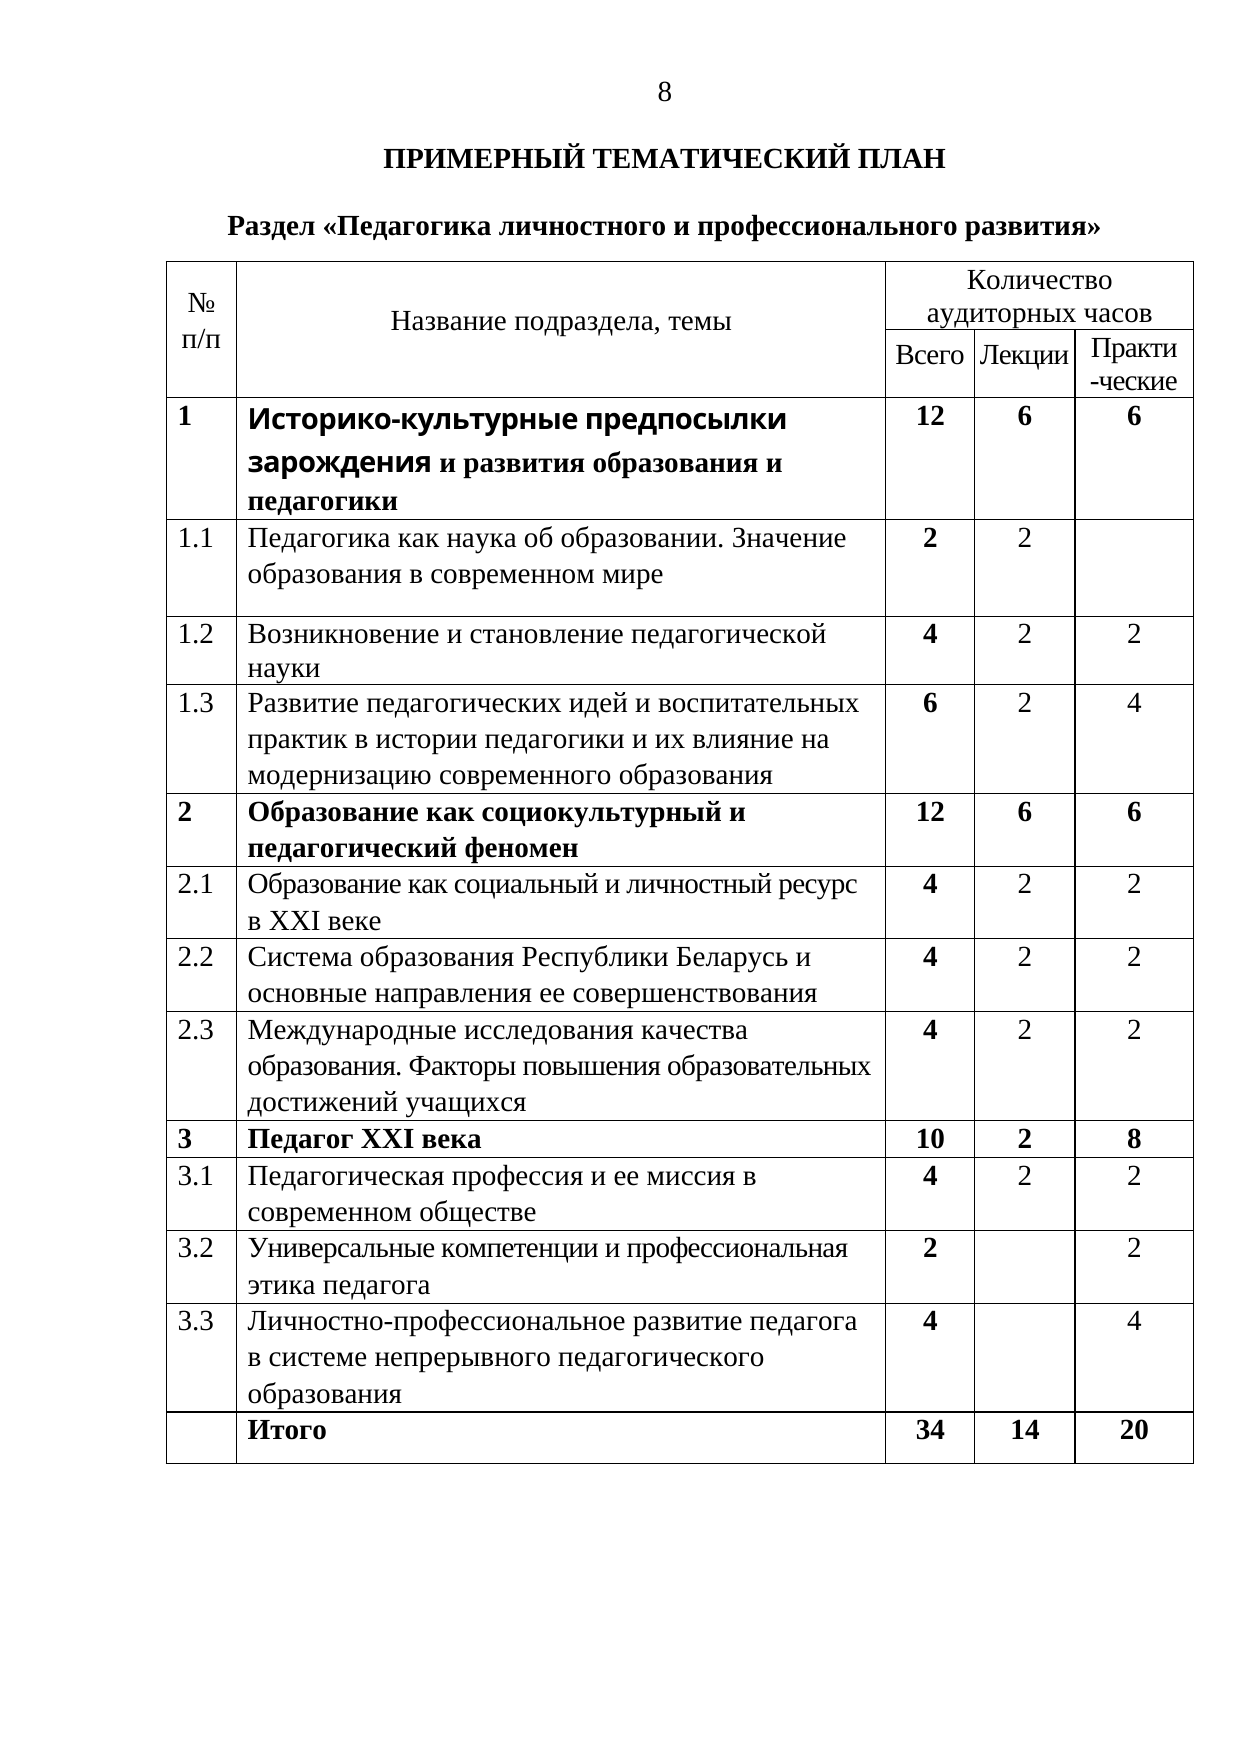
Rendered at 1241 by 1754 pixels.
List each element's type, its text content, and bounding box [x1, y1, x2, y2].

text Раздел «Педагогика личностного и профессионального развития» [177, 208, 1152, 241]
table_cell Образование как социокультурный и педагогический феномен [237, 794, 885, 866]
table_cell [1076, 520, 1193, 616]
table_cell 6 [1076, 794, 1193, 866]
table_cell Международные исследования качества образования. Факторы повышения образовательных достижений учащихся [237, 1012, 885, 1120]
table_cell [167, 1413, 236, 1463]
table_cell 14 [975, 1413, 1074, 1463]
table_cell Педагогика как наука об образовании. Значение образования в современном мире [237, 520, 885, 616]
table_cell 3.3 [167, 1304, 236, 1411]
table_cell 3.1 [167, 1158, 236, 1229]
table_cell 2 [1076, 1158, 1193, 1229]
table_cell 12 [886, 794, 974, 866]
table_header Количество аудиторных часов [886, 262, 1193, 329]
table_cell 6 [975, 398, 1074, 519]
table_cell 4 [886, 1158, 974, 1229]
table_cell [975, 1304, 1074, 1411]
table_cell 4 [886, 867, 974, 938]
table_cell 3 [167, 1121, 236, 1157]
table_cell 2 [975, 1012, 1074, 1120]
table_cell 1.3 [167, 685, 236, 793]
table_cell Система образования Республики Беларусь и основные направления ее совершенствования [237, 939, 885, 1011]
table_cell Педагогическая профессия и ее миссия в современном обществе [237, 1158, 885, 1229]
table_cell 2 [975, 685, 1074, 793]
table_cell 2 [886, 1231, 974, 1302]
table_cell Историко-культурные предпосылки зарождения и развития образования и педагогики [237, 398, 885, 519]
table_cell 4 [886, 1012, 974, 1120]
table_cell 2 [975, 520, 1074, 616]
table_cell Лекции [975, 330, 1074, 397]
table_cell 2 [975, 867, 1074, 938]
table_cell 2 [975, 1158, 1074, 1229]
table_cell 12 [886, 398, 974, 519]
table_cell 1.1 [167, 520, 236, 616]
table_cell 6 [1076, 398, 1193, 519]
table_cell Развитие педагогических идей и воспитательных практик в истории педагогики и их влияние на модернизацию современного образования [237, 685, 885, 793]
table_cell 4 [1076, 1304, 1193, 1411]
table_cell 4 [886, 1304, 974, 1411]
table_cell 2 [1076, 1231, 1193, 1302]
table_cell 34 [886, 1413, 974, 1463]
table_cell Практи-ческие [1076, 330, 1193, 397]
table_cell [975, 1231, 1074, 1302]
table_cell 2 [886, 520, 974, 616]
table_header Название подраздела, темы [237, 262, 885, 397]
table_cell 2 [1076, 1012, 1193, 1120]
table_cell 1 [167, 398, 236, 519]
table_header № п/п [167, 262, 236, 397]
table_cell 2.3 [167, 1012, 236, 1120]
table_cell Образование как социальный и личностный ресурс в XXI веке [237, 867, 885, 938]
table_cell 2.1 [167, 867, 236, 938]
table_cell 4 [1076, 685, 1193, 793]
table_cell Педагог XXI века [237, 1121, 885, 1157]
table_cell 2.2 [167, 939, 236, 1011]
table_cell 6 [886, 685, 974, 793]
table_cell Возникновение и становление педагогической науки [237, 617, 885, 684]
table_cell 2 [975, 617, 1074, 684]
table_cell Итого [237, 1413, 885, 1463]
text ПРИМЕРНЫЙ тематический план [177, 141, 1152, 174]
table_cell 2 [975, 1121, 1074, 1157]
table_cell Личностно-профессиональное развитие педагога в системе непрерывного педагогического образования [237, 1304, 885, 1411]
table_cell 1.2 [167, 617, 236, 684]
table_cell Всего [886, 330, 974, 397]
table_cell 8 [1076, 1121, 1193, 1157]
table_cell 2 [1076, 617, 1193, 684]
table_cell 4 [886, 617, 974, 684]
table_cell 4 [886, 939, 974, 1011]
table_cell 3.2 [167, 1231, 236, 1302]
table_cell 2 [1076, 939, 1193, 1011]
table_cell 10 [886, 1121, 974, 1157]
table_cell 2 [167, 794, 236, 866]
table_cell 6 [975, 794, 1074, 866]
table_cell 2 [975, 939, 1074, 1011]
table_cell 2 [1076, 867, 1193, 938]
table_cell Универсальные компетенции и профессиональная этика педагога [237, 1231, 885, 1302]
table_cell 20 [1076, 1413, 1193, 1463]
